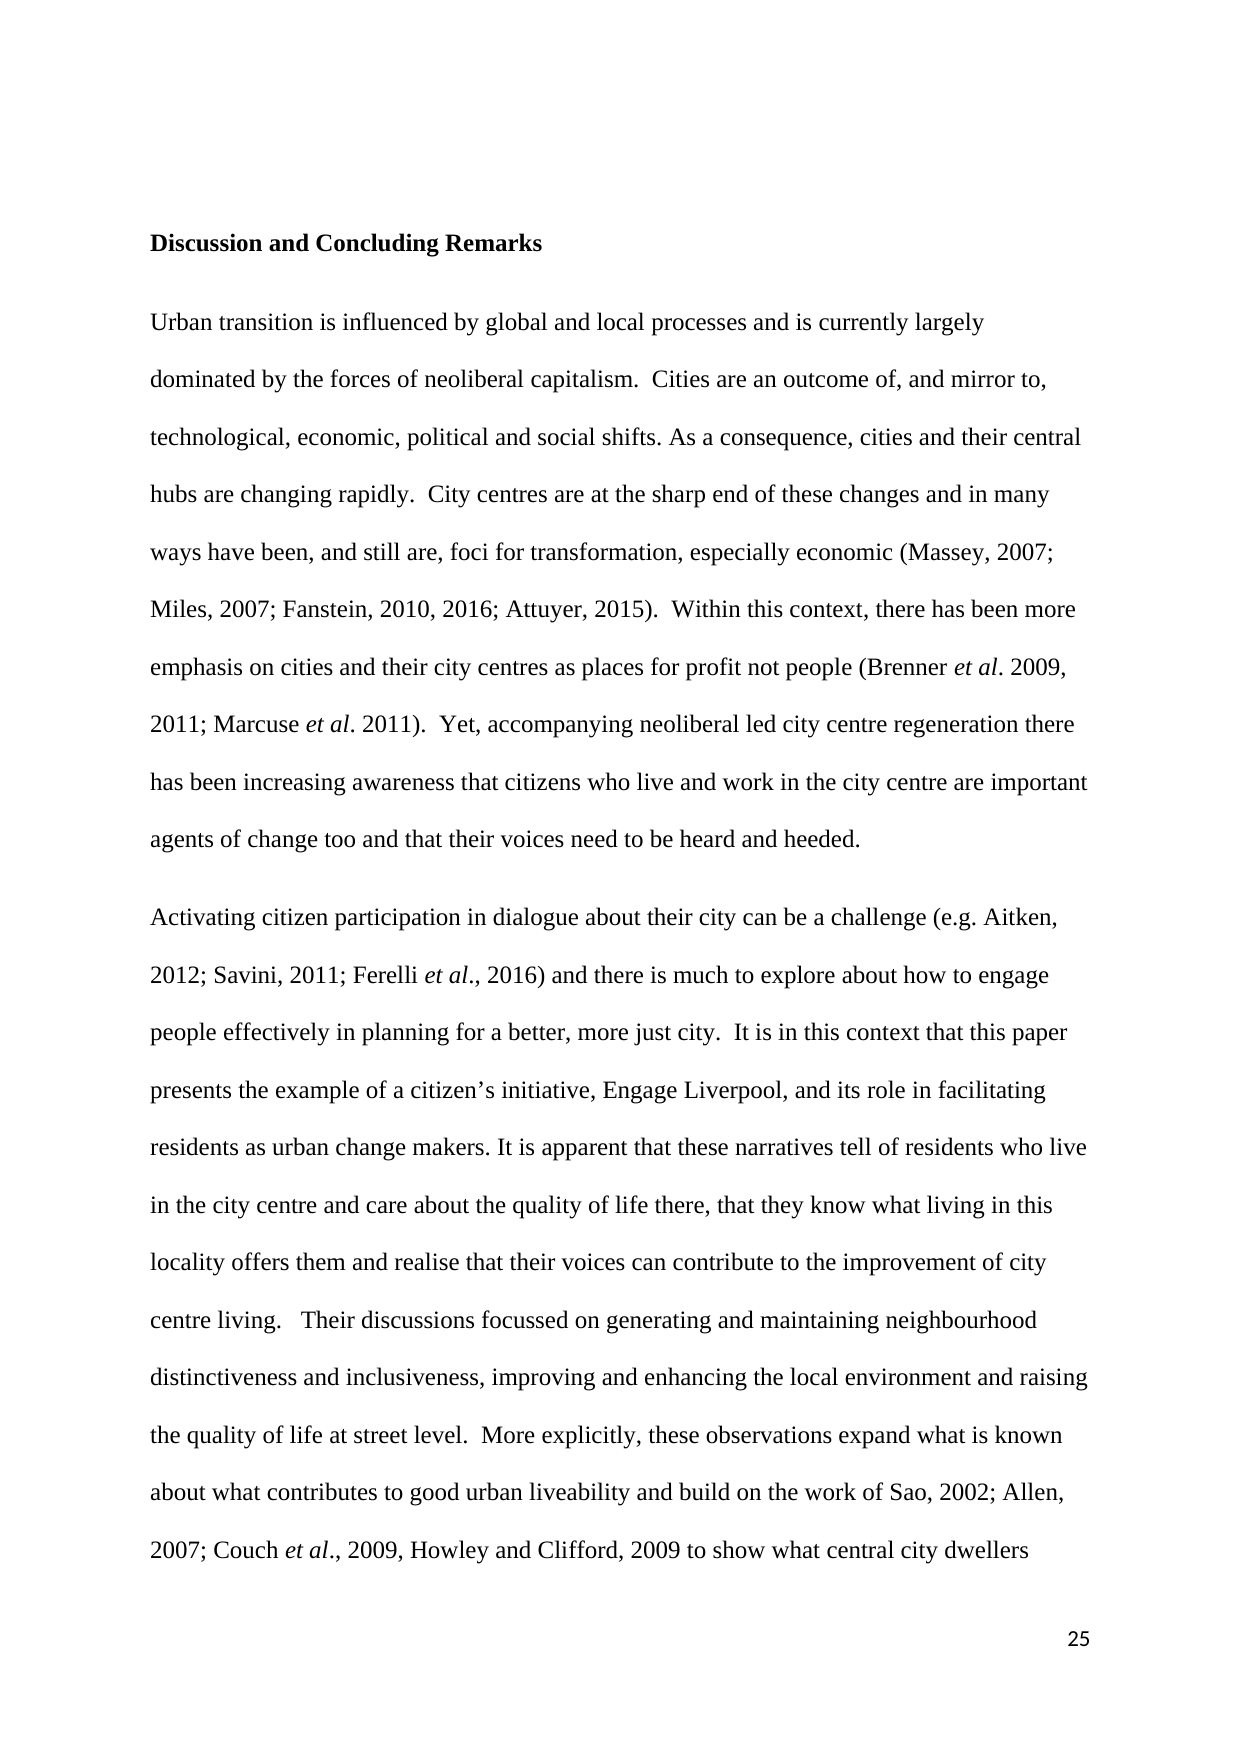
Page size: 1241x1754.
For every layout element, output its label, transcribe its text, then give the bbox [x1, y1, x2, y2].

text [150, 902, 1090, 1564]
text Discussion and Concluding Remarks [150, 228, 1090, 257]
text Urban transition is influenced by global and local processes and is currently largely dominated by the forces of neoliberal capitalism. Cities are an outcome of, and mirror to, technological, economic, political and social shifts. As a consequence, cities and their central hubs are changing rapidly. City centres are at the sharp end of these changes and in many ways have been, and still are, foci for transformation, especially economic (Massey, 2007; Miles, 2007; Fanstein, 2010, 2016; Attuyer, 2015). Within this context, there has been more emphasis on cities and their city centres as places for profit not people (Brenner et al. 2009, 2011; Marcuse et al. 2011). Yet, accompanying neoliberal led city centre regeneration there has been increasing awareness that citizens who live and work in the city centre are important agents of change too and that their voices need to be heard and heeded. [150, 307, 1090, 853]
